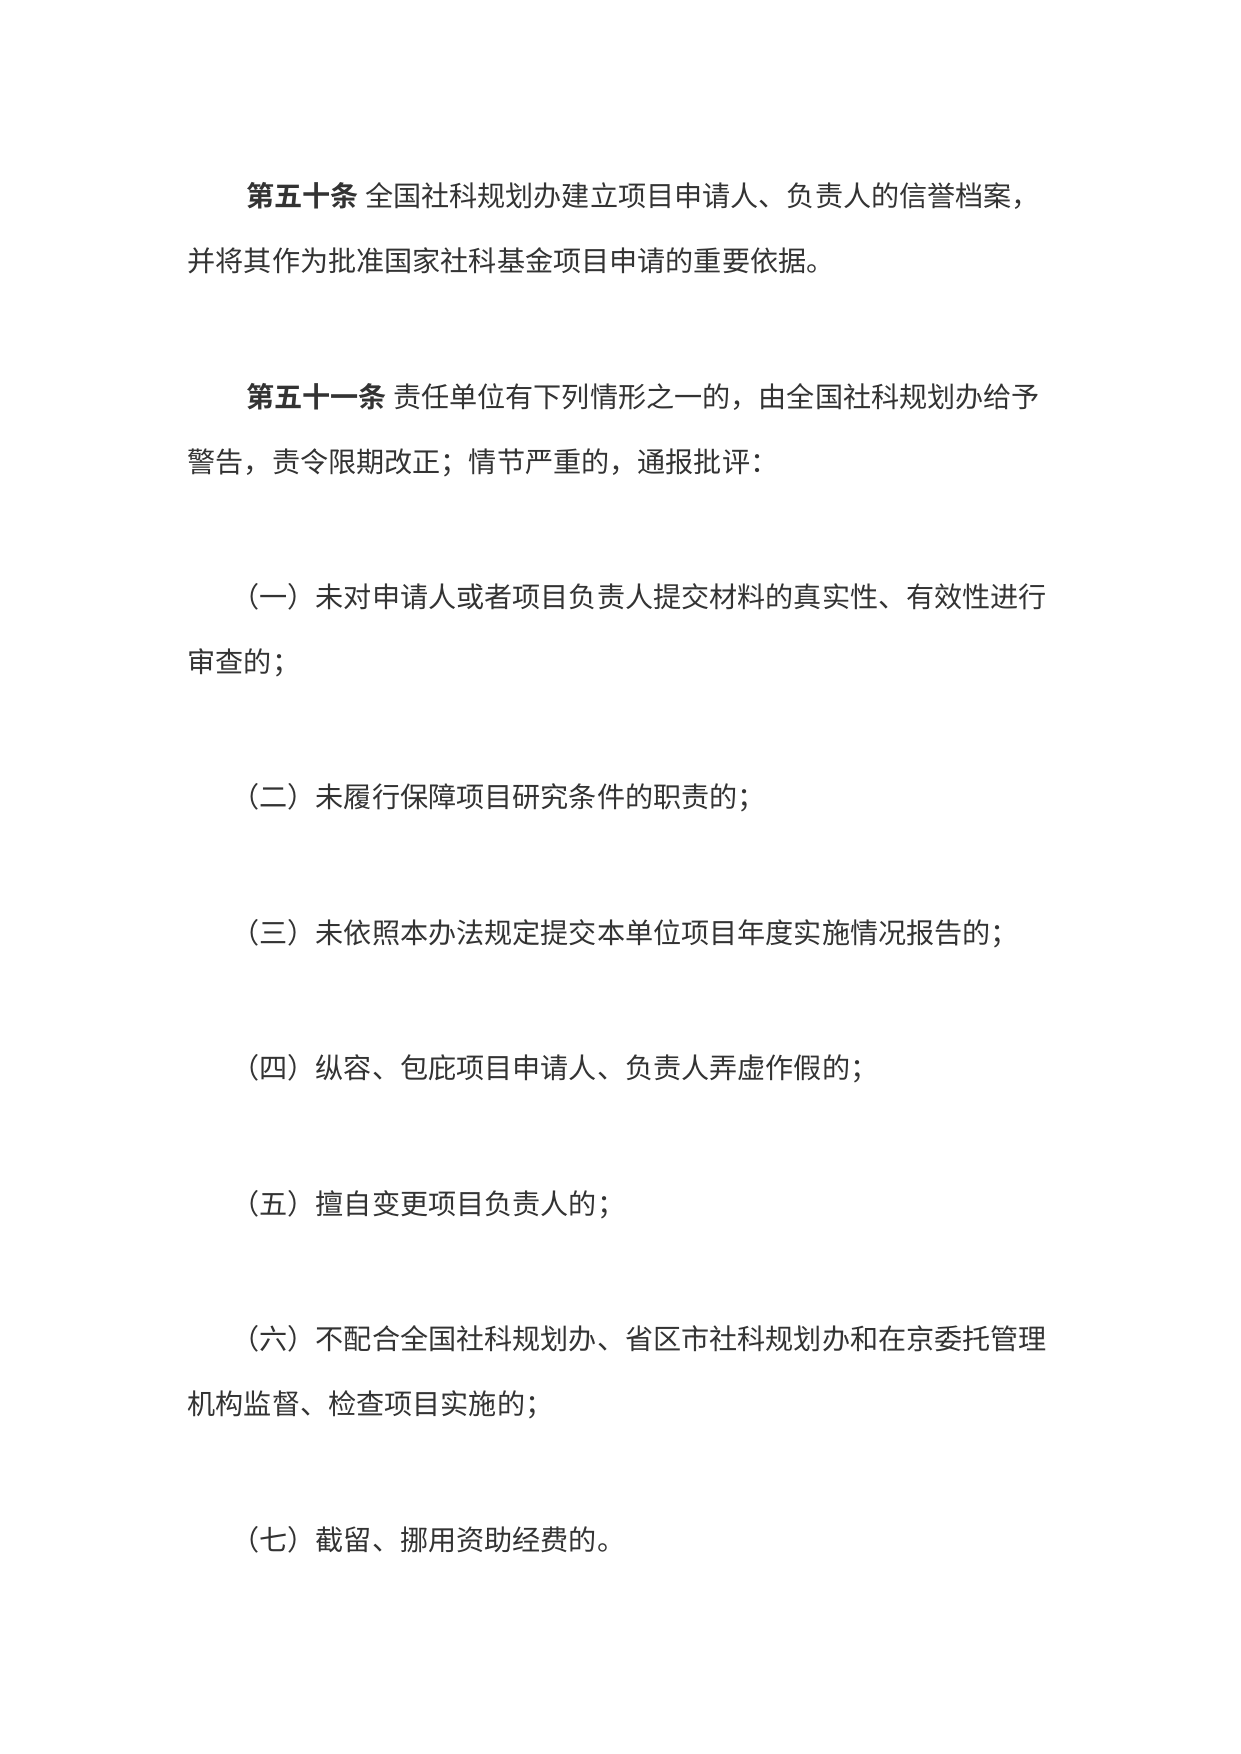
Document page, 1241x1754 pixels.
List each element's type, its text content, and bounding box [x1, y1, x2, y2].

text （二）未履行保障项目研究条件的职责的； [187, 763, 1053, 828]
text （六）不配合全国社科规划办、省区市社科规划办和在京委托管理机构监督、检查项目实施的； [187, 1305, 1053, 1435]
text （七）截留、挪用资助经费的。 [187, 1505, 1053, 1570]
text 第五十条 全国社科规划办建立项目申请人、负责人的信誉档案，并将其作为批准国家社科基金项目申请的重要依据。 [187, 162, 1053, 292]
text （四）纵容、包庇项目申请人、负责人弄虚作假的； [187, 1034, 1053, 1099]
text （五）擅自变更项目负责人的； [187, 1169, 1053, 1234]
text 第五十一条 责任单位有下列情形之一的，由全国社科规划办给予警告，责令限期改正；情节严重的，通报批评： [187, 362, 1053, 492]
text （三）未依照本办法规定提交本单位项目年度实施情况报告的； [187, 899, 1053, 964]
text （一）未对申请人或者项目负责人提交材料的真实性、有效性进行审查的； [187, 563, 1053, 693]
